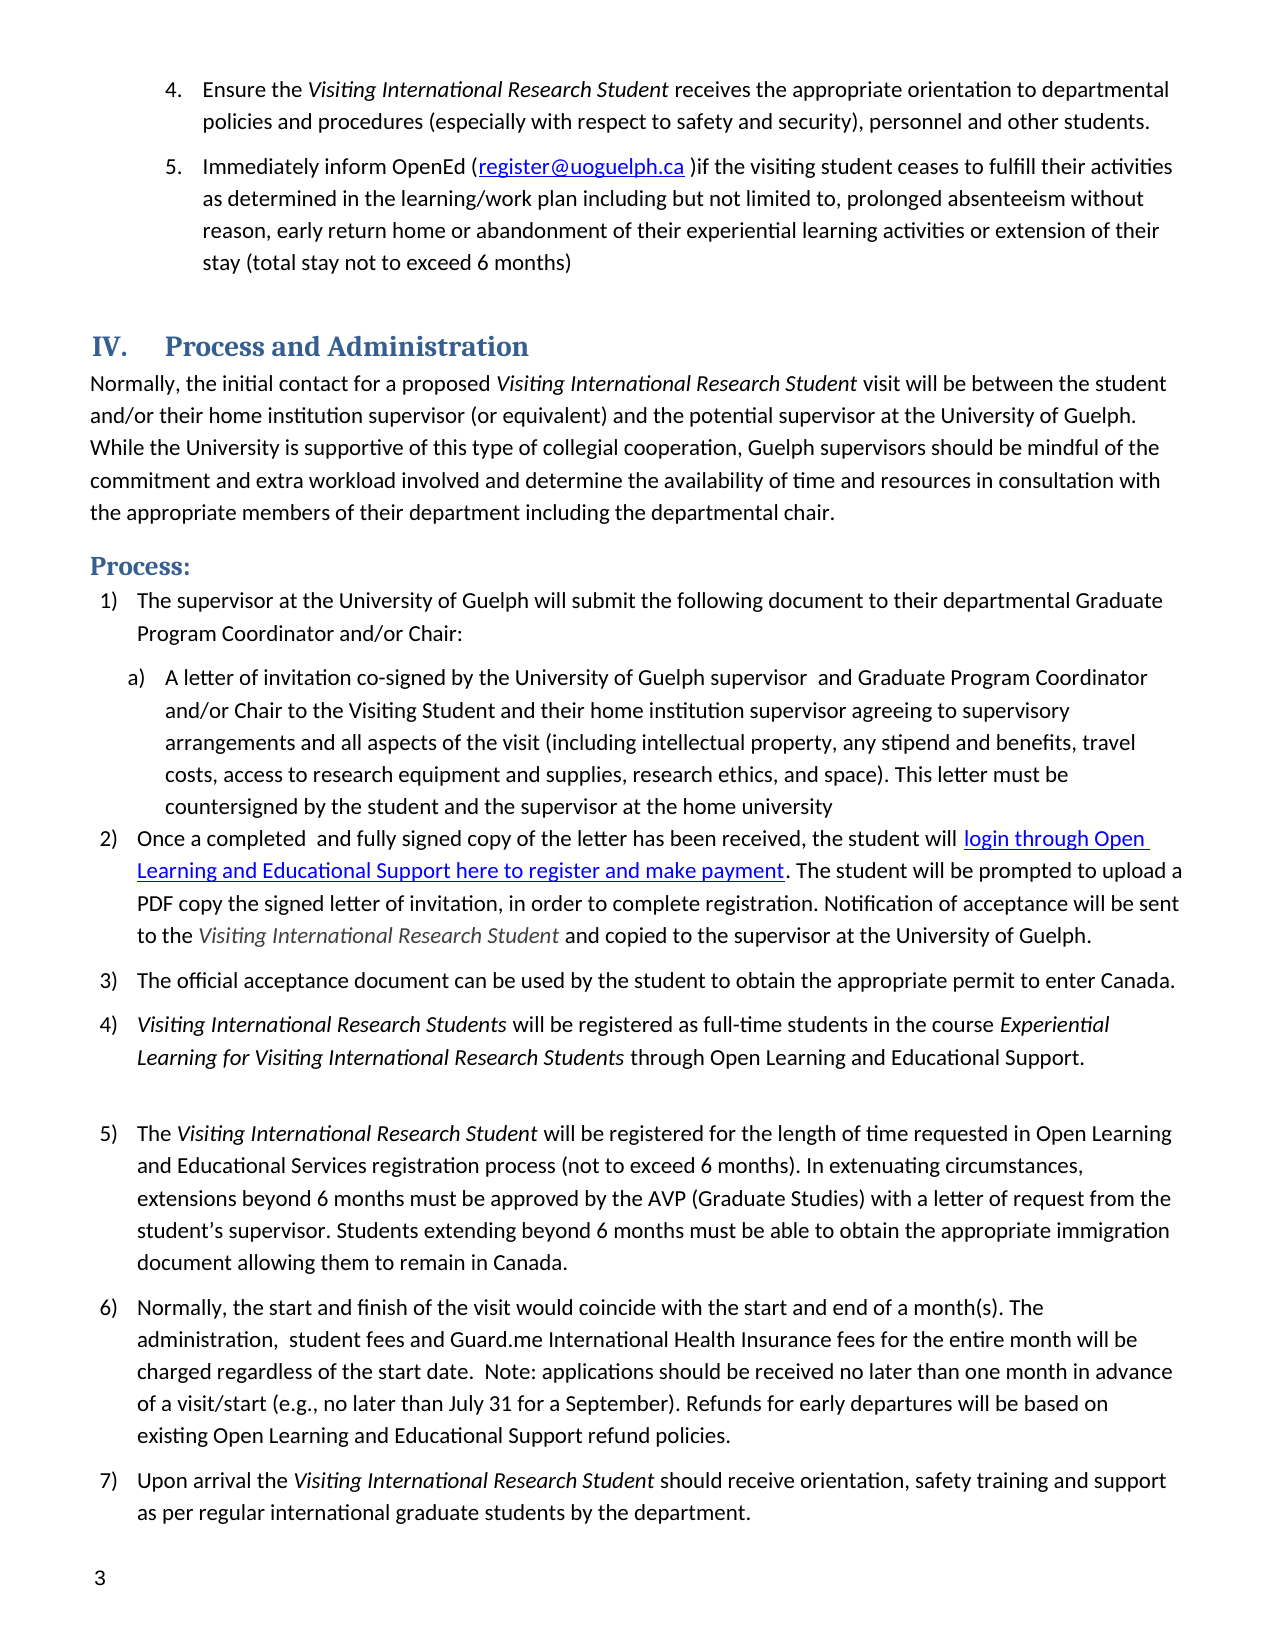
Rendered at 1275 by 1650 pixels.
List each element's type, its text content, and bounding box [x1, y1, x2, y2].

subtitle Process: [90, 551, 1185, 582]
list Upon arrival the Visiting International Research Student should receive orientation, safety training and support as per regular international graduate students by the department. [99, 1466, 1185, 1527]
list The Visiting International Research Student will be registered for the length of time requested in Open Learning and Educational Services registration process (not to exceed 6 months). In extenuating circumstances, extensions beyond 6 months must be approved by the AVP (Graduate Studies) with a letter of request from the student’s supervisor. Students extending beyond 6 months must be able to obtain the appropriate immigration document allowing them to remain in Canada. [99, 1119, 1185, 1276]
list Once a completed and fully signed copy of the letter has been received, the student will login through Open Learning and Educational Support here to register and make payment. The student will be prompted to upload a PDF copy the signed letter of invitation, in order to complete registration. Notification of acceptance will be sent to the Visiting International Research Student and copied to the supervisor at the University of Guelph. [99, 824, 1185, 949]
list A letter of invitation co-signed by the University of Guelph supervisor and Graduate Program Coordinator and/or Chair to the Visiting Student and their home institution supervisor agreeing to supervisory arrangements and all aspects of the visit (including intellectual property, any stipend and benefits, travel costs, access to research equipment and supplies, research ethics, and space). This letter must be countersigned by the student and the supervisor at the home university [127, 663, 1185, 820]
list Visiting International Research Students will be registered as full-time students in the course Experiential Learning for Visiting International Research Students through Open Learning and Educational Support. [99, 1010, 1185, 1071]
subtitle Process and Administration [127, 331, 1185, 364]
list The supervisor at the University of Guelph will submit the following document to their departmental Graduate Program Coordinator and/or Chair: [99, 587, 1185, 647]
list Immediately inform OpenEd (register@uoguelph.ca )if the visiting student ceases to fulfill their activities as determined in the learning/work plan including but not limited to, prolonged absenteeism without reason, early return home or abandonment of their experiential learning activities or extension of their stay (total stay not to exceed 6 months) [165, 152, 1185, 276]
list Normally, the start and finish of the visit would coincide with the start and end of a month(s). The administration, student fees and Guard.me International Health Insurance fees for the entire month will be charged regardless of the start date. Note: applications should be received no later than one month in advance of a visit/start (e.g., no later than July 31 for a September). Refunds for early departures will be based on existing Open Learning and Educational Support refund policies. [99, 1293, 1185, 1450]
text Normally, the initial contact for a proposed Visiting International Research Student visit will be between the student and/or their home institution supervisor (or equivalent) and the potential supervisor at the University of Guelph. While the University is supportive of this type of collegial cooperation, Guelph supervisors should be mindful of the commitment and extra workload involved and determine the availability of time and resources in consultation with the appropriate members of their department including the departmental chair. [90, 369, 1185, 526]
list The official acceptance document can be used by the student to obtain the appropriate permit to enter Canada. [99, 966, 1185, 994]
list Ensure the Visiting International Research Student receives the appropriate orientation to departmental policies and procedures (especially with respect to safety and security), personnel and other students. [165, 75, 1185, 135]
